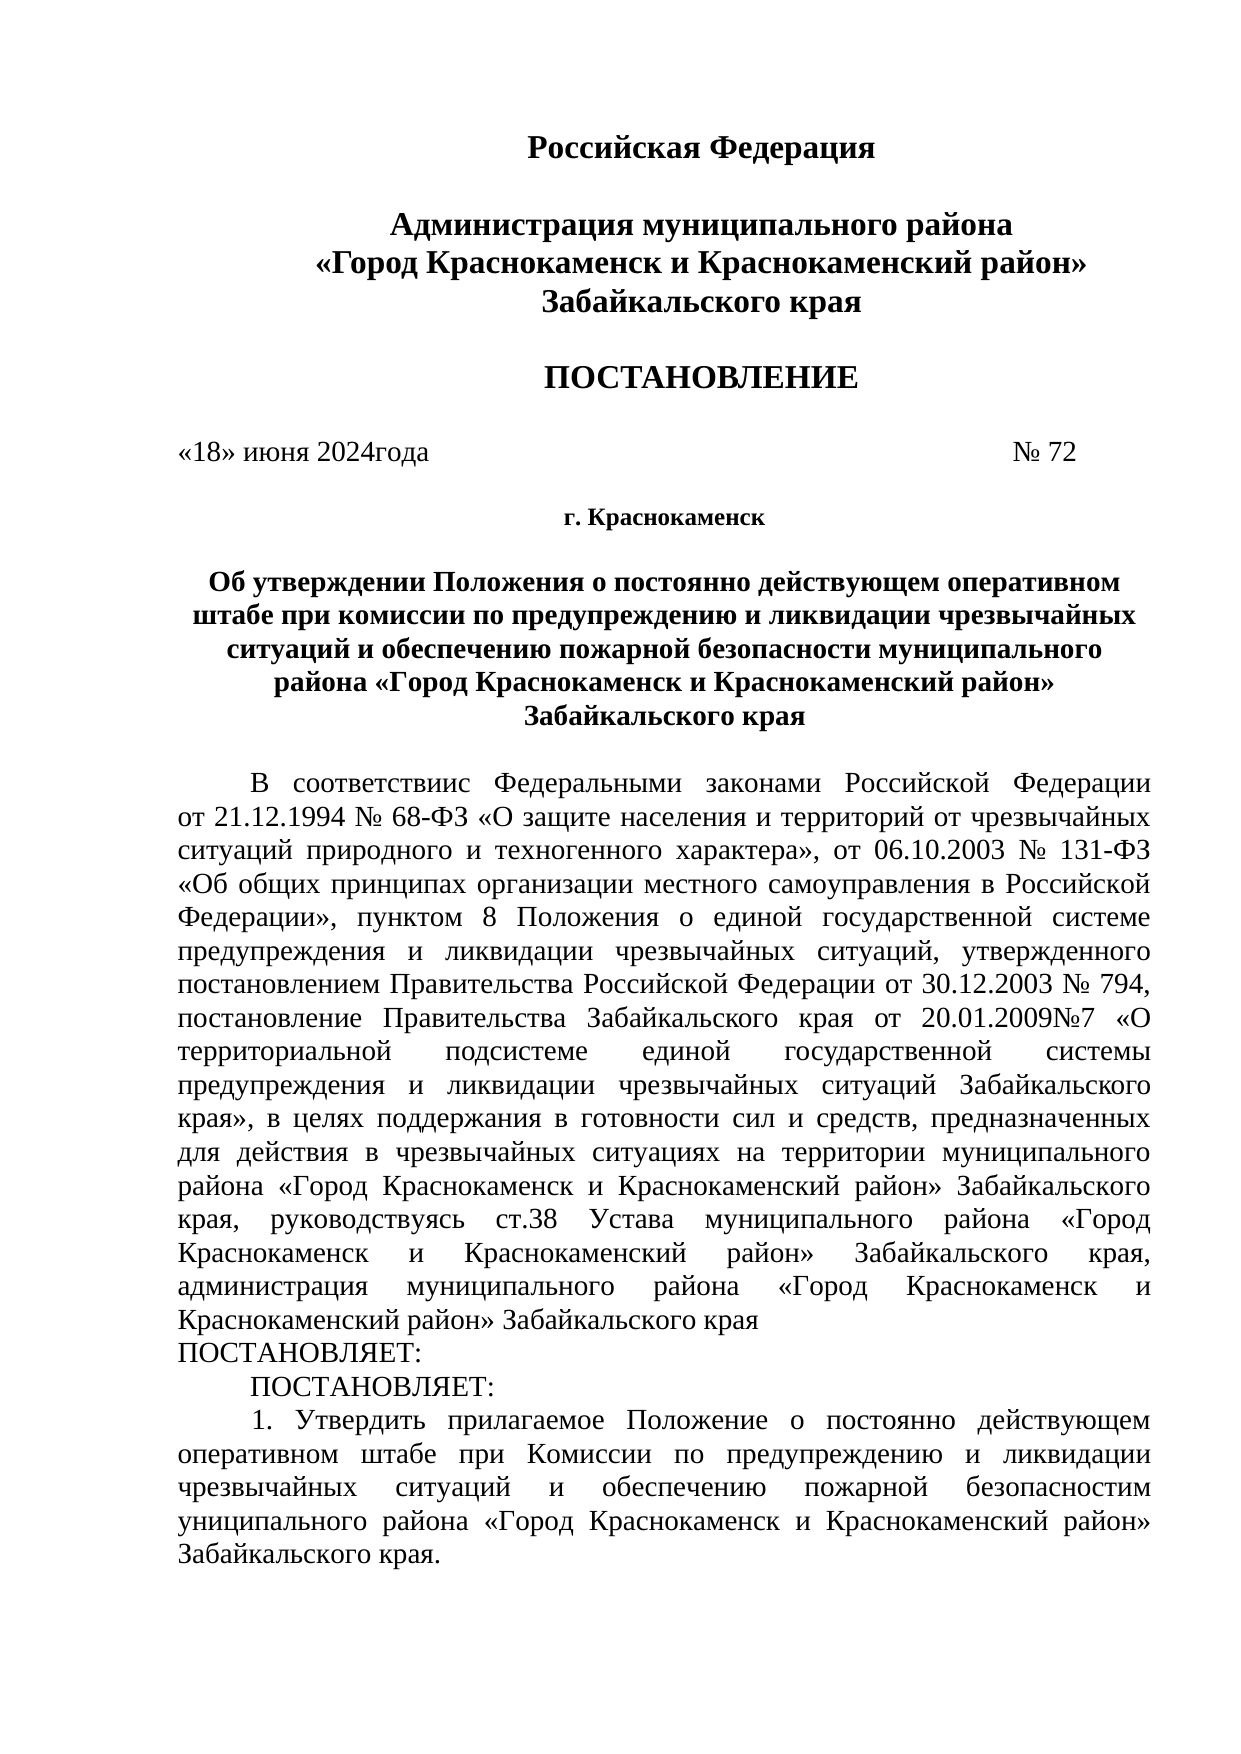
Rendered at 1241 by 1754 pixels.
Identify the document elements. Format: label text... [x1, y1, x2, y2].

text Российская Федерация [177, 128, 1152, 166]
text «Город Краснокаменск и Краснокаменский район» [177, 243, 1152, 281]
text В соответствиис Федеральными законами Российской Федерации от 21.12.1994 № 68-ФЗ «О защите населения и территорий от чрезвычайных ситуаций природного и техногенного характера», от 06.10.2003 № 131-ФЗ «Об общих принципах организации местного самоуправления в Российской Федерации», пунктом 8 Положения о единой государственной системе предупреждения и ликвидации чрезвычайных ситуаций, утвержденного постановлением Правительства Российской Федерации от 30.12.2003 № 794, постановление Правительства Забайкальского края от 20.01.2009№7 «О территориальной подсистеме единой государственной системы предупреждения и ликвидации чрезвычайных ситуаций Забайкальского края», в целях поддержания в готовности сил и средств, предназначенных для действия в чрезвычайных ситуациях на территории муниципального района «Город Краснокаменск и Краснокаменский район» Забайкальского края, руководствуясь ст.38 Устава муниципального района «Город Краснокаменск и Краснокаменский район» Забайкальского края, администрация муниципального района «Город Краснокаменск и Краснокаменский район» Забайкальского края [177, 765, 1152, 1335]
text ПОСТАНОВЛЯЕТ: [177, 1335, 1152, 1369]
text Администрация муниципального района [177, 204, 1152, 243]
text г. Краснокаменск [177, 502, 1152, 530]
text Забайкальского края [177, 281, 1152, 319]
text ПОСТАНОВЛЯЕТ: [177, 1369, 1152, 1402]
text «18» июня 2024года № 72 [177, 434, 1152, 468]
text Об утверждении Положения о постоянно действующем оперативном штабе при комиссии по предупреждению и ликвидации чрезвычайных ситуаций и обеспечению пожарной безопасности муниципального района «Город Краснокаменск и Краснокаменский район» Забайкальского края [177, 564, 1152, 732]
text 1. Утвердить прилагаемое Положение о постоянно действующем оперативном штабе при Комиссии по предупреждению и ликвидации чрезвычайных ситуаций и обеспечению пожарной безопасностим униципального района «Город Краснокаменск и Краснокаменский район» Забайкальского края. [177, 1402, 1152, 1570]
text ПОСТАНОВЛЕНИЕ [177, 358, 1152, 396]
